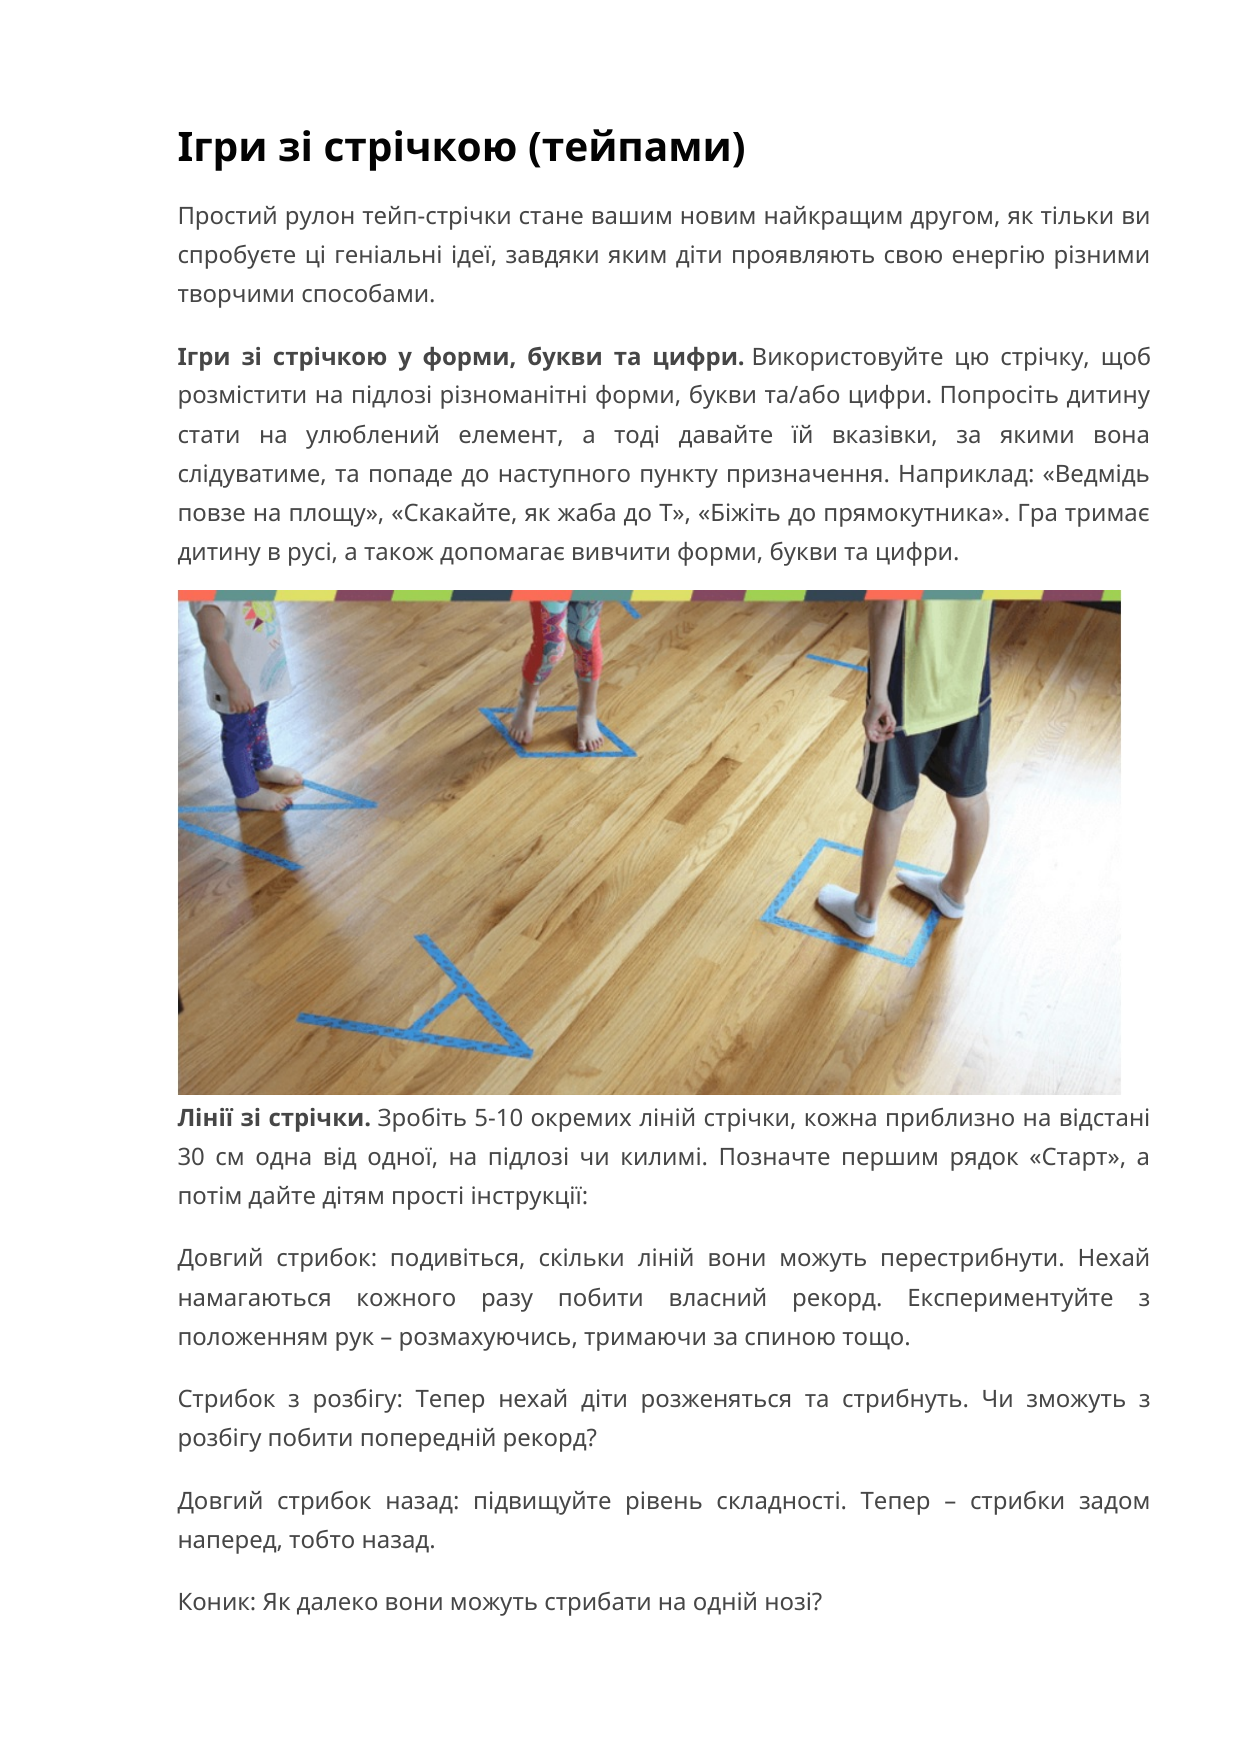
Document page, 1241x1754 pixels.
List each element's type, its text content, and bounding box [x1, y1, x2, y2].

text Коник: Як далеко вони можуть стрибати на одній нозі? [177, 1578, 1152, 1618]
text Лінії зі стрічки. Зробіть 5-10 окремих ліній стрічки, кожна приблизно на відстані 30 см одна від одної, на підлозі чи килимі. Позначте першим рядок «Старт», а потім дайте дітям прості інструкції: [177, 1094, 1152, 1211]
picture [177, 590, 1123, 1095]
text Ігри зі стрічкою у форми, букви та цифри. Використовуйте цю стрічку, щоб розмістити на підлозі різноманітні форми, букви та/або цифри. Попросіть дитину стати на улюблений елемент, а тоді давайте їй вказівки, за якими вона слідуватиме, та попаде до наступного пункту призначення. Наприклад: «Ведмідь повзе на площу», «Скакайте, як жаба до Т», «Біжіть до прямокутника». Гра тримає дитину в русі, а також допомагає вивчити форми, букви та цифри. [177, 333, 1152, 567]
text Ігри зі стрічкою (тейпами) [177, 118, 1152, 173]
text Довгий стрибок назад: підвищуйте рівень складності. Тепер – стрибки задом наперед, тобто назад. [177, 1477, 1152, 1555]
text Простий рулон тейп-стрічки стане вашим новим найкращим другом, як тільки ви спробуєте ці геніальні ідеї, завдяки яким діти проявляють свою енергію різними творчими способами. [177, 192, 1152, 309]
text Довгий стрибок: подивіться, скільки ліній вони можуть перестрибнути. Нехай намагаються кожного разу побити власний рекорд. Експериментуйте з положенням рук – розмахуючись, тримаючи за спиною тощо. [177, 1235, 1152, 1352]
text Стрибок з розбігу: Тепер нехай діти розженяться та стрибнуть. Чи зможуть з розбігу побити попередній рекорд? [177, 1375, 1152, 1453]
